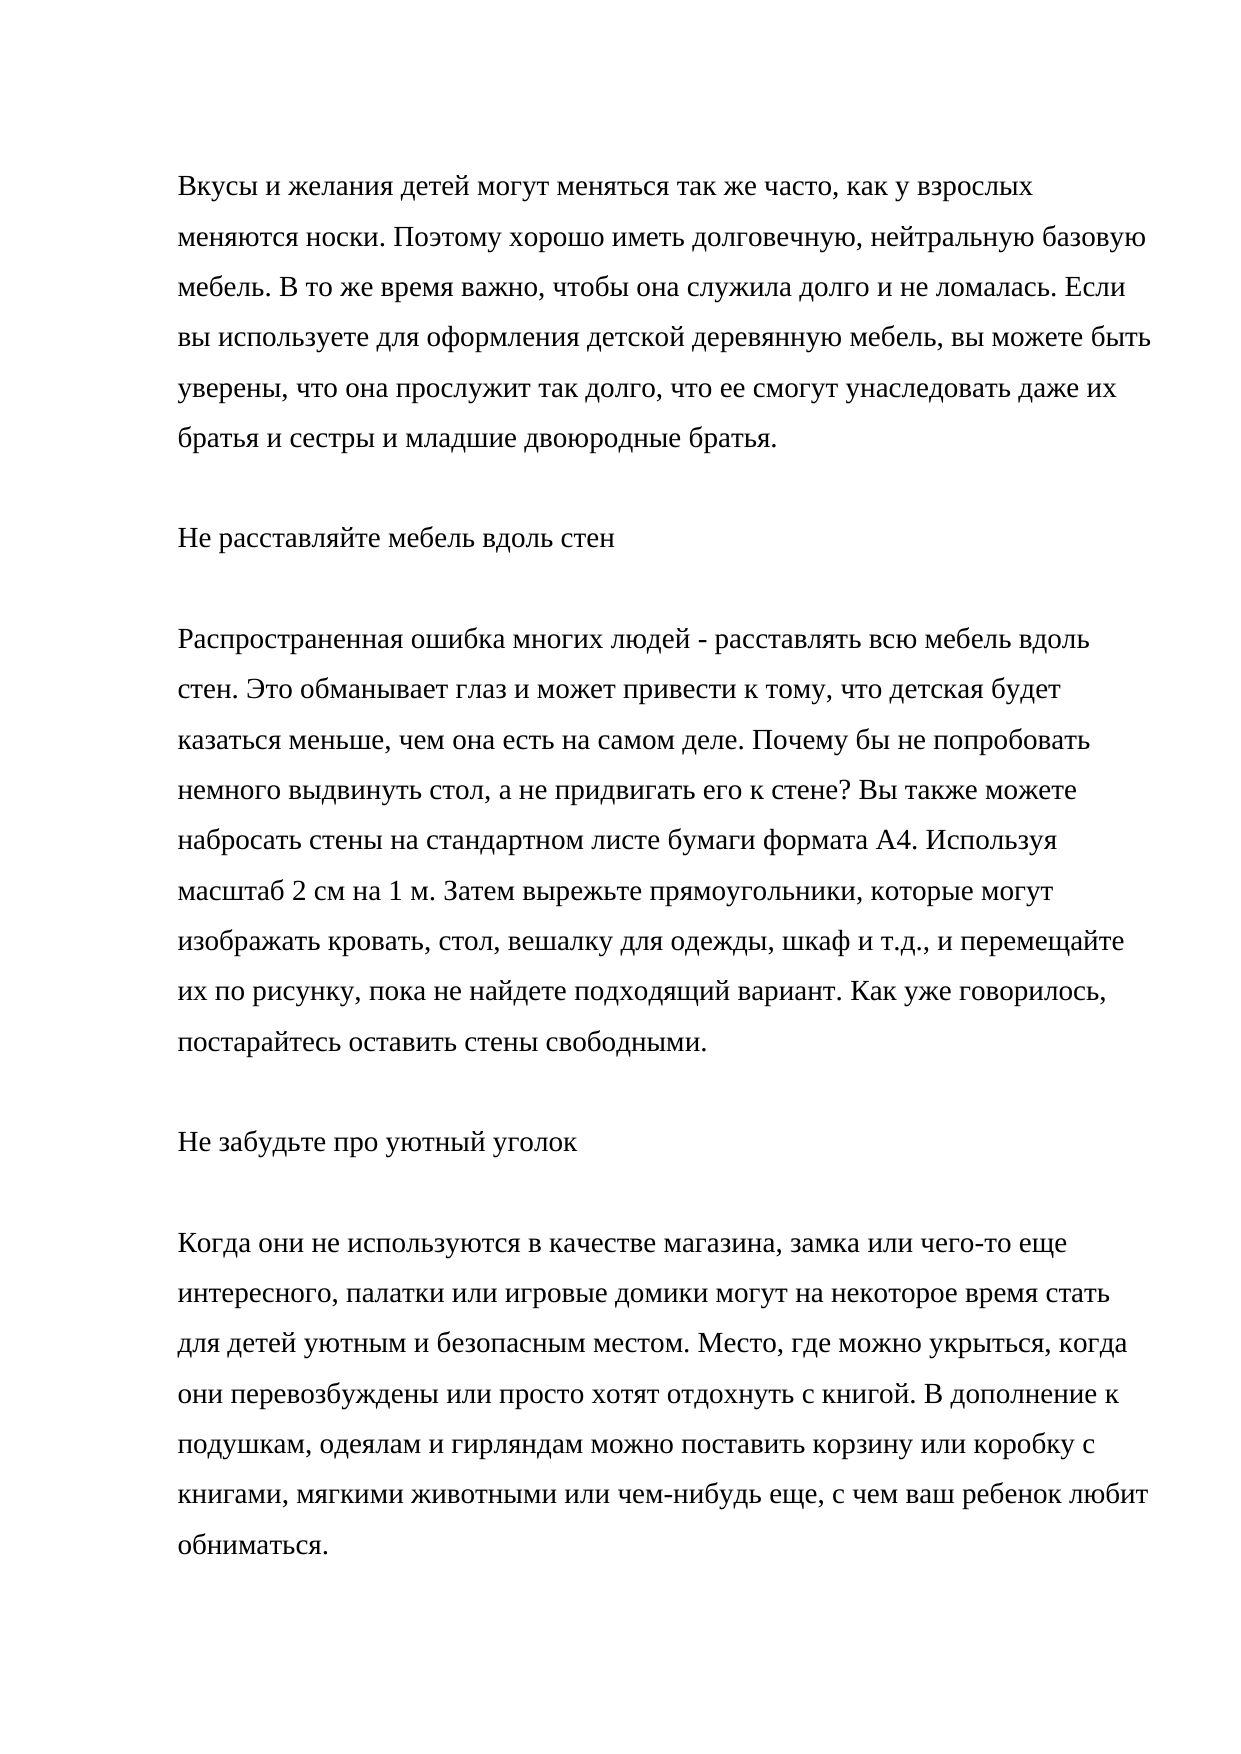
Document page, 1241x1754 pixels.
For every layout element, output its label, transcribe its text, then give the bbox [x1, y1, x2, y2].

text Распространенная ошибка многих людей - расставлять всю мебель вдоль стен. Это обманывает глаз и может привести к тому, что детская будет казаться меньше, чем она есть на самом деле. Почему бы не попробовать немного выдвинуть стол, а не придвигать его к стене? Вы также можете набросать стены на стандартном листе бумаги формата А4. Используя масштаб 2 см на 1 м. Затем вырежьте прямоугольники, которые могут изображать кровать, стол, вешалку для одежды, шкаф и т.д., и перемещайте их по рисунку, пока не найдете подходящий вариант. Как уже говорилось, постарайтесь оставить стены свободными. [177, 621, 1152, 1057]
text Не расставляйте мебель вдоль стен [177, 521, 1152, 554]
text Не забудьте про уютный уголок [177, 1124, 1152, 1158]
text Вкусы и желания детей могут меняться так же часто, как у взрослых меняются носки. Поэтому хорошо иметь долговечную, нейтральную базовую мебель. В то же время важно, чтобы она служила долго и не ломалась. Если вы используете для оформления детской деревянную мебель, вы можете быть уверены, что она прослужит так долго, что ее смогут унаследовать даже их братья и сестры и младшие двоюродные братья. [177, 168, 1152, 453]
text Когда они не используются в качестве магазина, замка или чего-то еще интересного, палатки или игровые домики могут на некоторое время стать для детей уютным и безопасным местом. Место, где можно укрыться, когда они перевозбуждены или просто хотят отдохнуть с книгой. В дополнение к подушкам, одеялам и гирляндам можно поставить корзину или коробку с книгами, мягкими животными или чем-нибудь еще, с чем ваш ребенок любит обниматься. [177, 1225, 1152, 1560]
